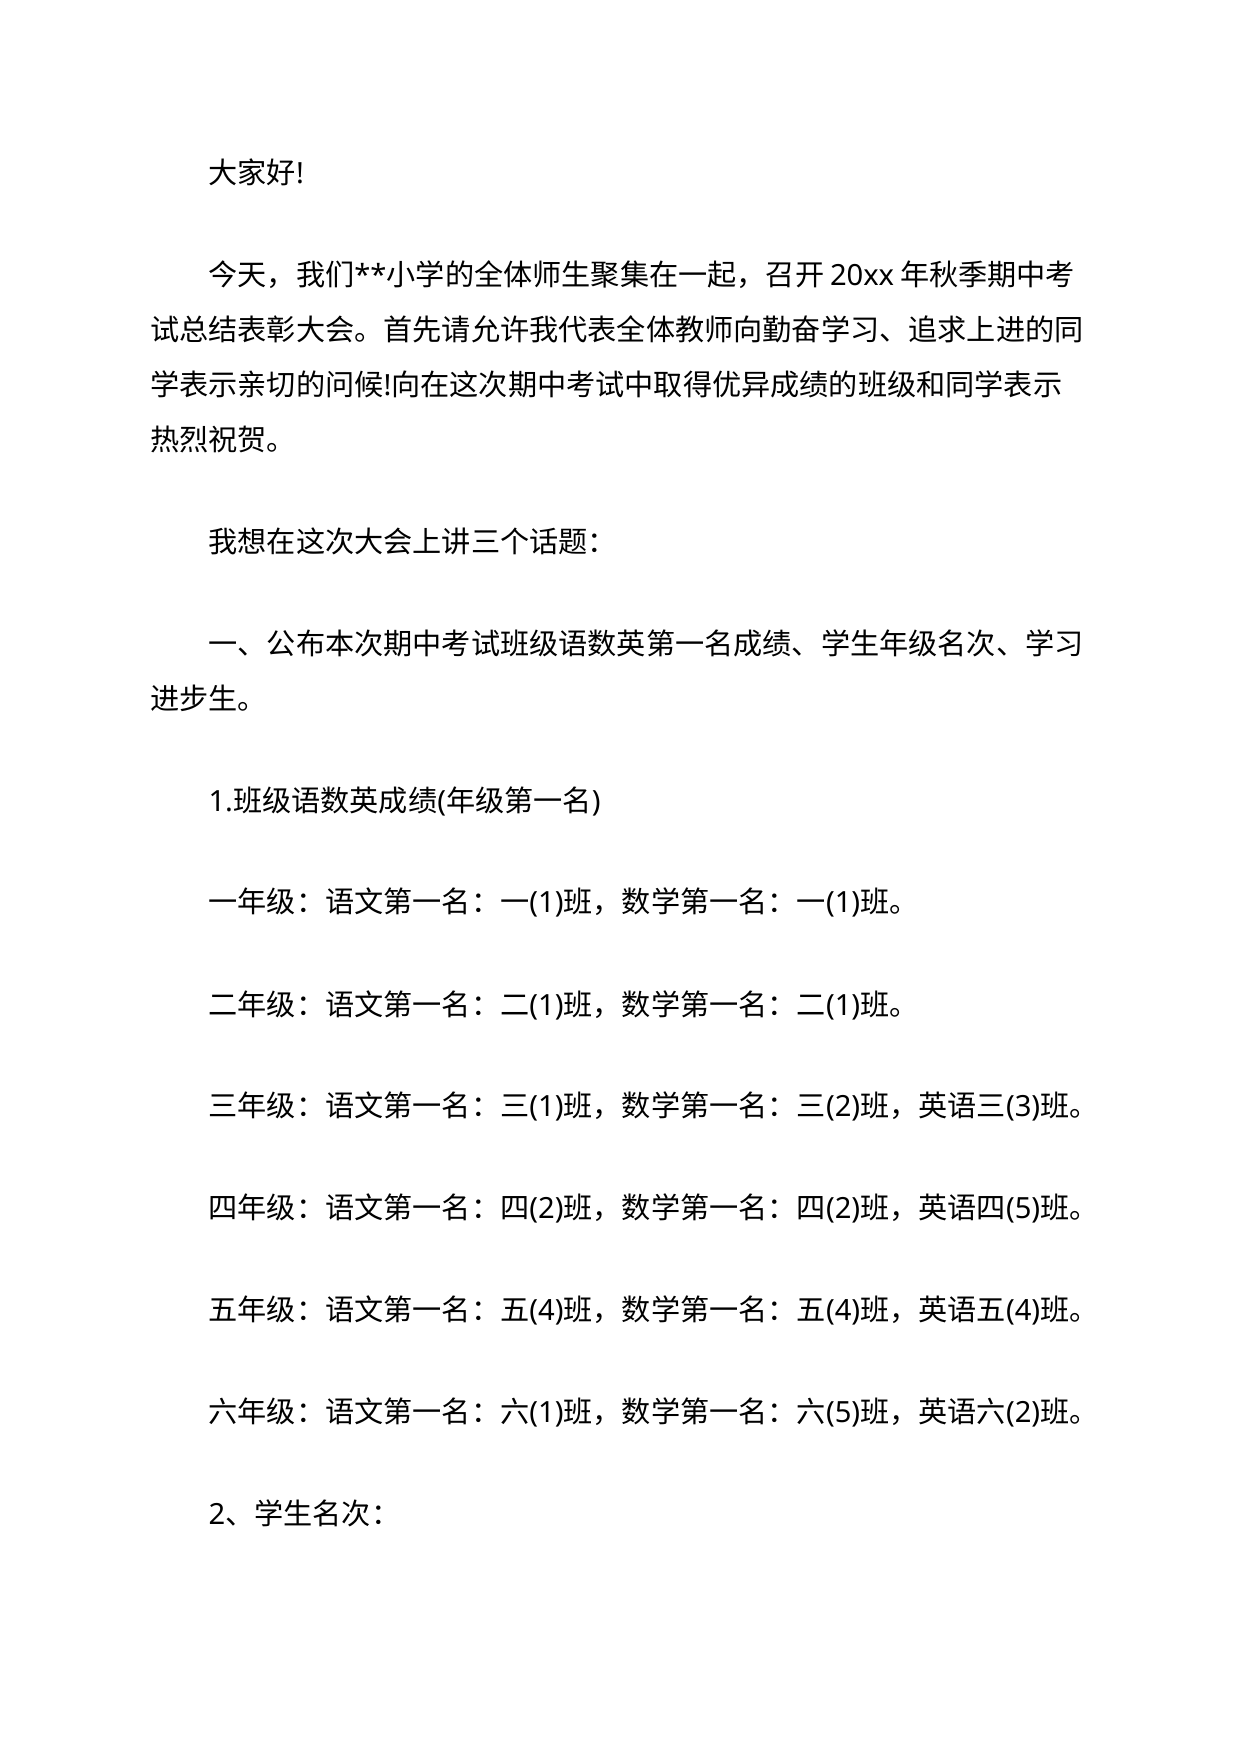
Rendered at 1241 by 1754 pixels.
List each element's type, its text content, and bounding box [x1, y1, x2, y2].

text 五年级：语文第一名：五(4)班，数学第一名：五(4)班，英语五(4)班。 [150, 1287, 1090, 1329]
text 一、公布本次期中考试班级语数英第一名成绩、学生年级名次、学习进步生。 [150, 620, 1090, 718]
text 三年级：语文第一名：三(1)班，数学第一名：三(2)班，英语三(3)班。 [150, 1083, 1090, 1125]
text 2、学生名次： [150, 1491, 1090, 1533]
text 二年级：语文第一名：二(1)班，数学第一名：二(1)班。 [150, 981, 1090, 1023]
text 六年级：语文第一名：六(1)班，数学第一名：六(5)班，英语六(2)班。 [150, 1389, 1090, 1431]
text 今天，我们**小学的全体师生聚集在一起，召开20xx年秋季期中考试总结表彰大会。首先请允许我代表全体教师向勤奋学习、追求上进的同学表示亲切的问候!向在这次期中考试中取得优异成绩的班级和同学表示热烈祝贺。 [150, 252, 1090, 459]
text 1.班级语数英成绩(年级第一名) [150, 777, 1090, 819]
text 四年级：语文第一名：四(2)班，数学第一名：四(2)班，英语四(5)班。 [150, 1185, 1090, 1227]
text 我想在这次大会上讲三个话题： [150, 519, 1090, 561]
text 一年级：语文第一名：一(1)班，数学第一名：一(1)班。 [150, 879, 1090, 921]
text 大家好! [150, 150, 1090, 192]
